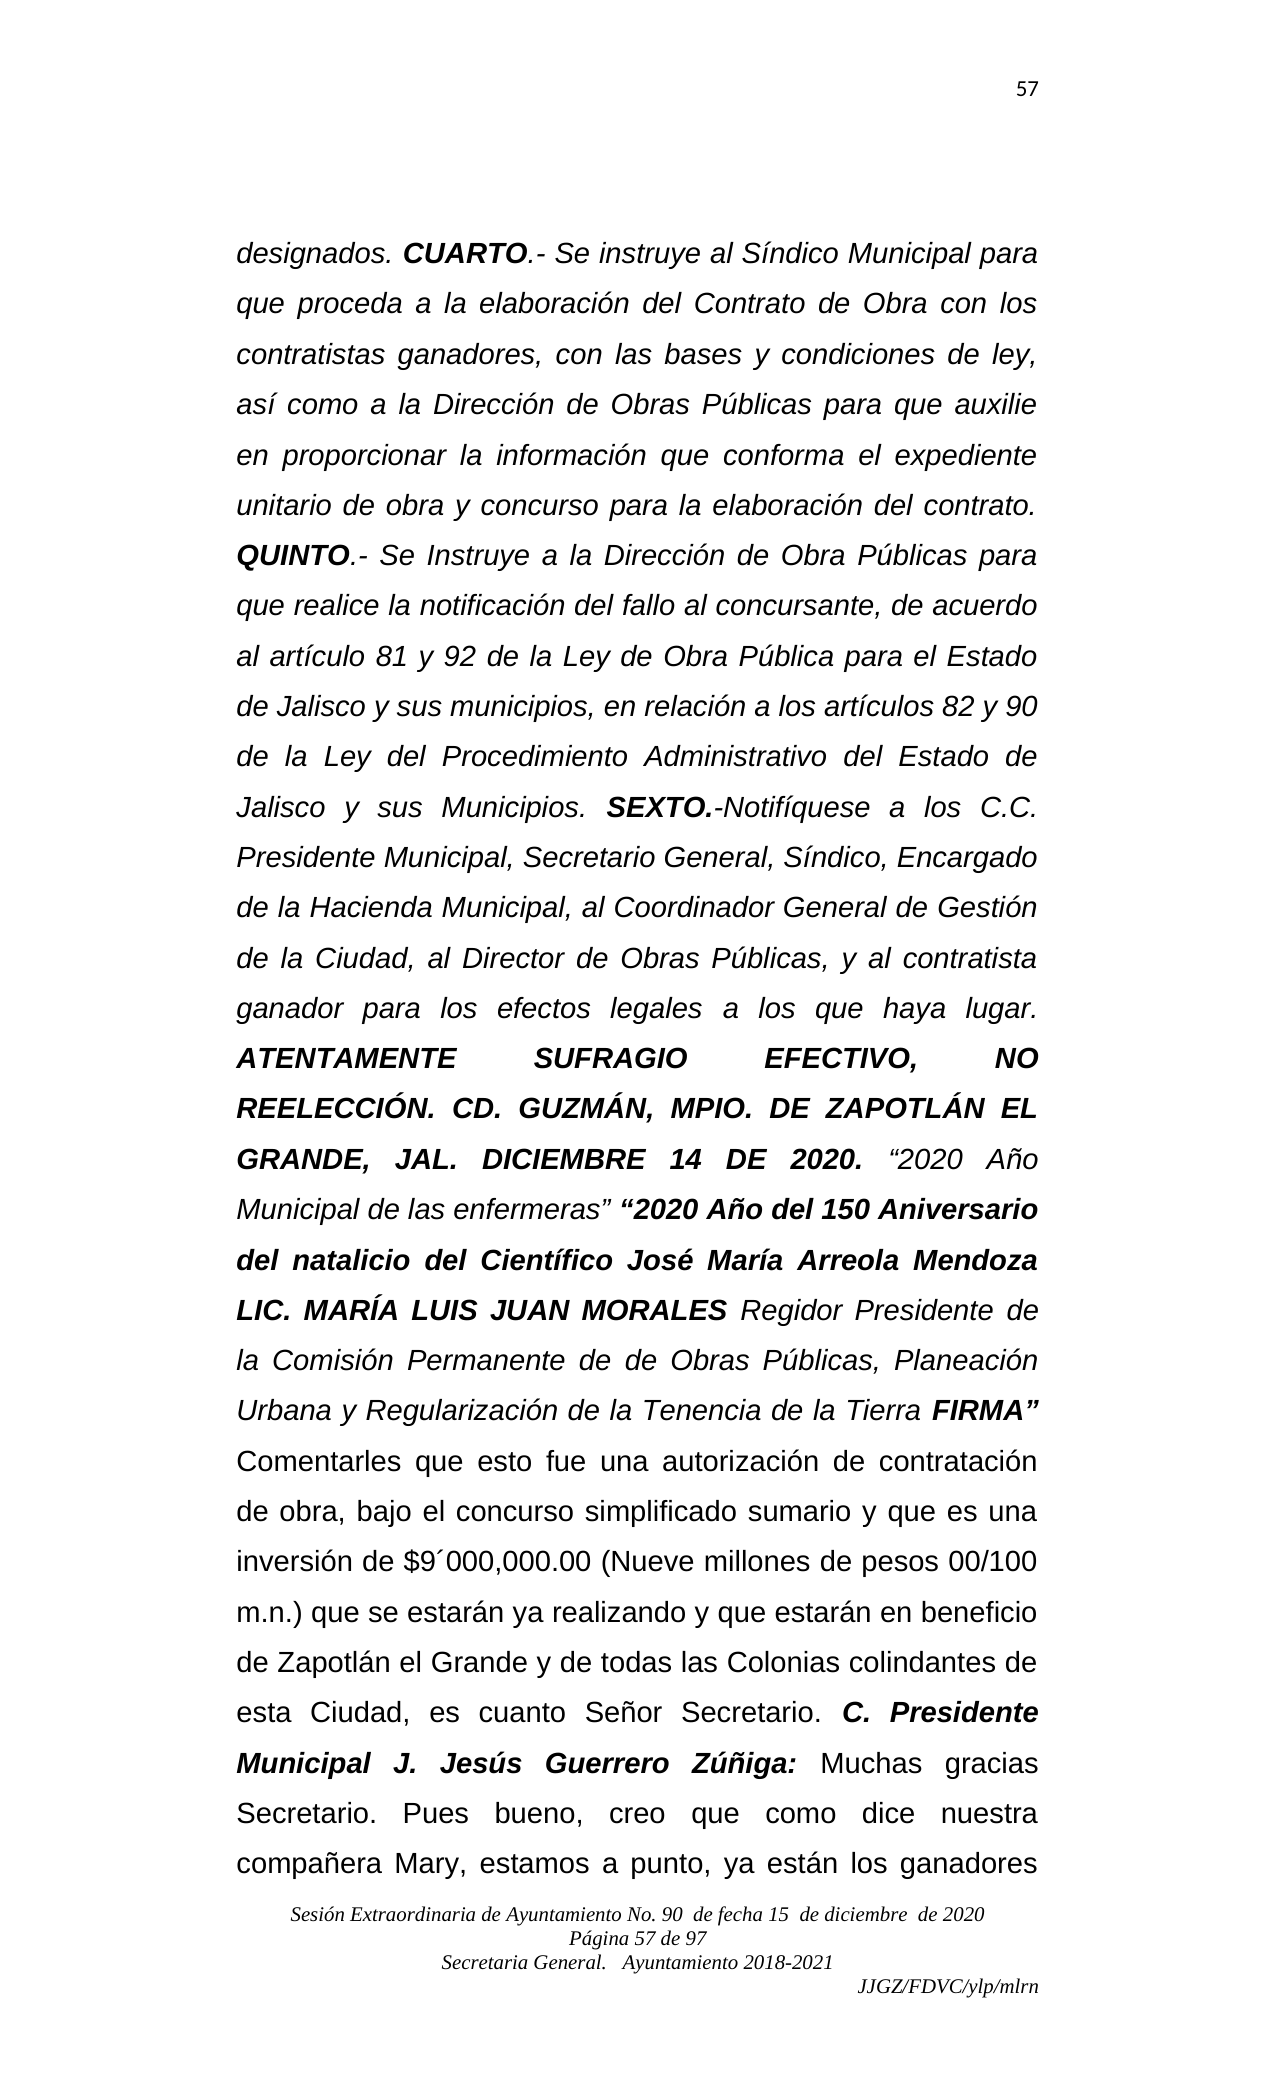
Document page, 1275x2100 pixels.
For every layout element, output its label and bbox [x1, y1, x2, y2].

text [236, 236, 1039, 1880]
